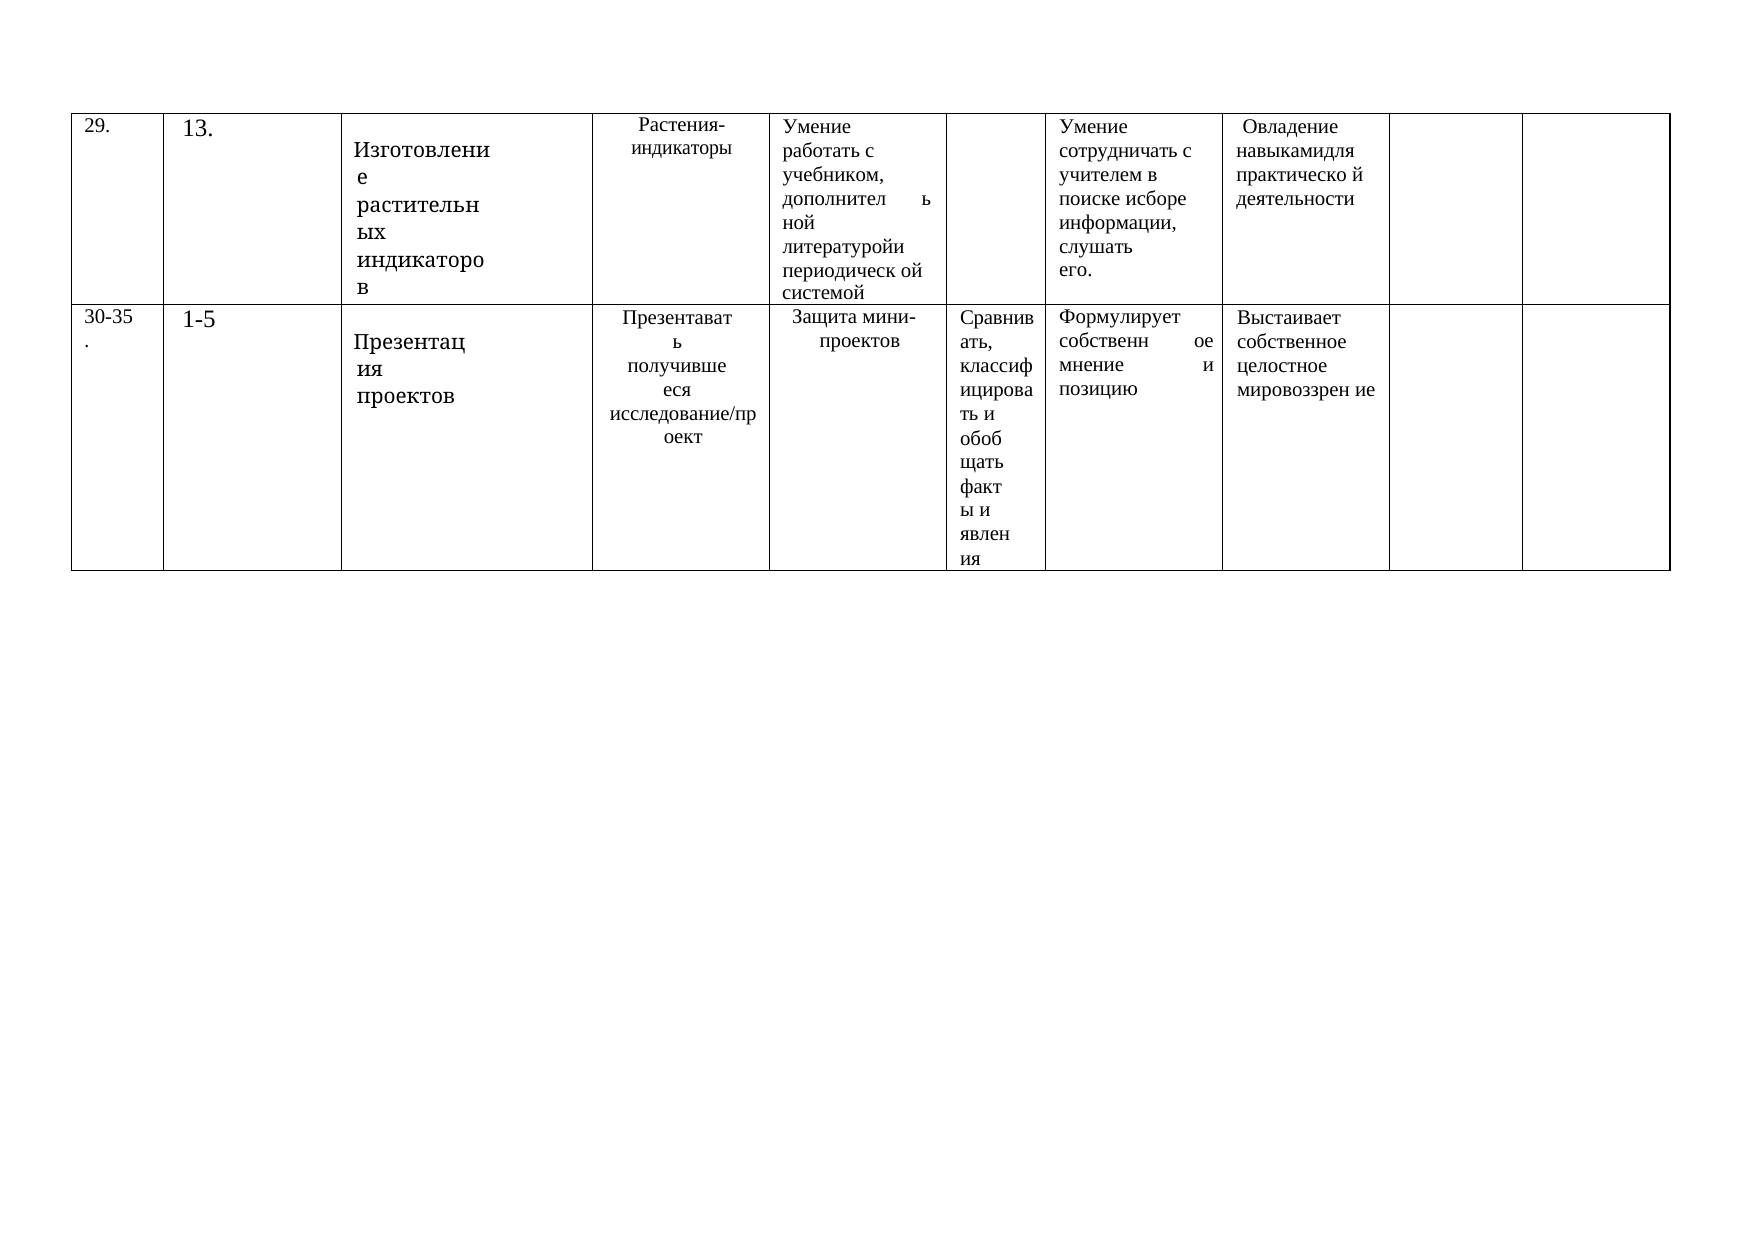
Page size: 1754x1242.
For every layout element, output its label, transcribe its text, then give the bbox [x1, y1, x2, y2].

table_header [1523, 114, 1669, 304]
table_cell Защита мини- проектов [770, 305, 946, 570]
table_header Изготовление растительных индикаторов [342, 114, 592, 304]
table_header Умение сотрудничать с учителем в поиске исборе информации, слушать его. [1046, 114, 1222, 304]
table_cell Презентация проектов [342, 305, 592, 570]
table_header Овладение навыкамидля практическо й деятельности [1223, 114, 1389, 304]
table_cell 30-35 . [72, 305, 163, 570]
table_cell [1390, 305, 1522, 570]
table_cell Формулирует собственн ое мнение и позицию [1046, 305, 1222, 570]
table_cell Сравнив ать, классиф ицирова ть и обоб щать факт ы и явлен ия [947, 305, 1045, 570]
table_cell [1523, 305, 1669, 570]
table_cell Презентават ь получивше еся исследование/пр оект [593, 305, 769, 570]
table_header [1390, 114, 1522, 304]
table_header [947, 114, 1045, 304]
table_header Умение работать с учебником, дополнител ь ной литературойи периодическ ой системой [770, 114, 946, 304]
table_header Растения- индикаторы [593, 114, 769, 304]
table_cell Выстаивает собственное целостное мировоззрен ие [1223, 305, 1389, 570]
table_header 13. [164, 114, 341, 304]
table_header 29. [72, 114, 163, 304]
table_cell 1-5 [164, 305, 341, 570]
